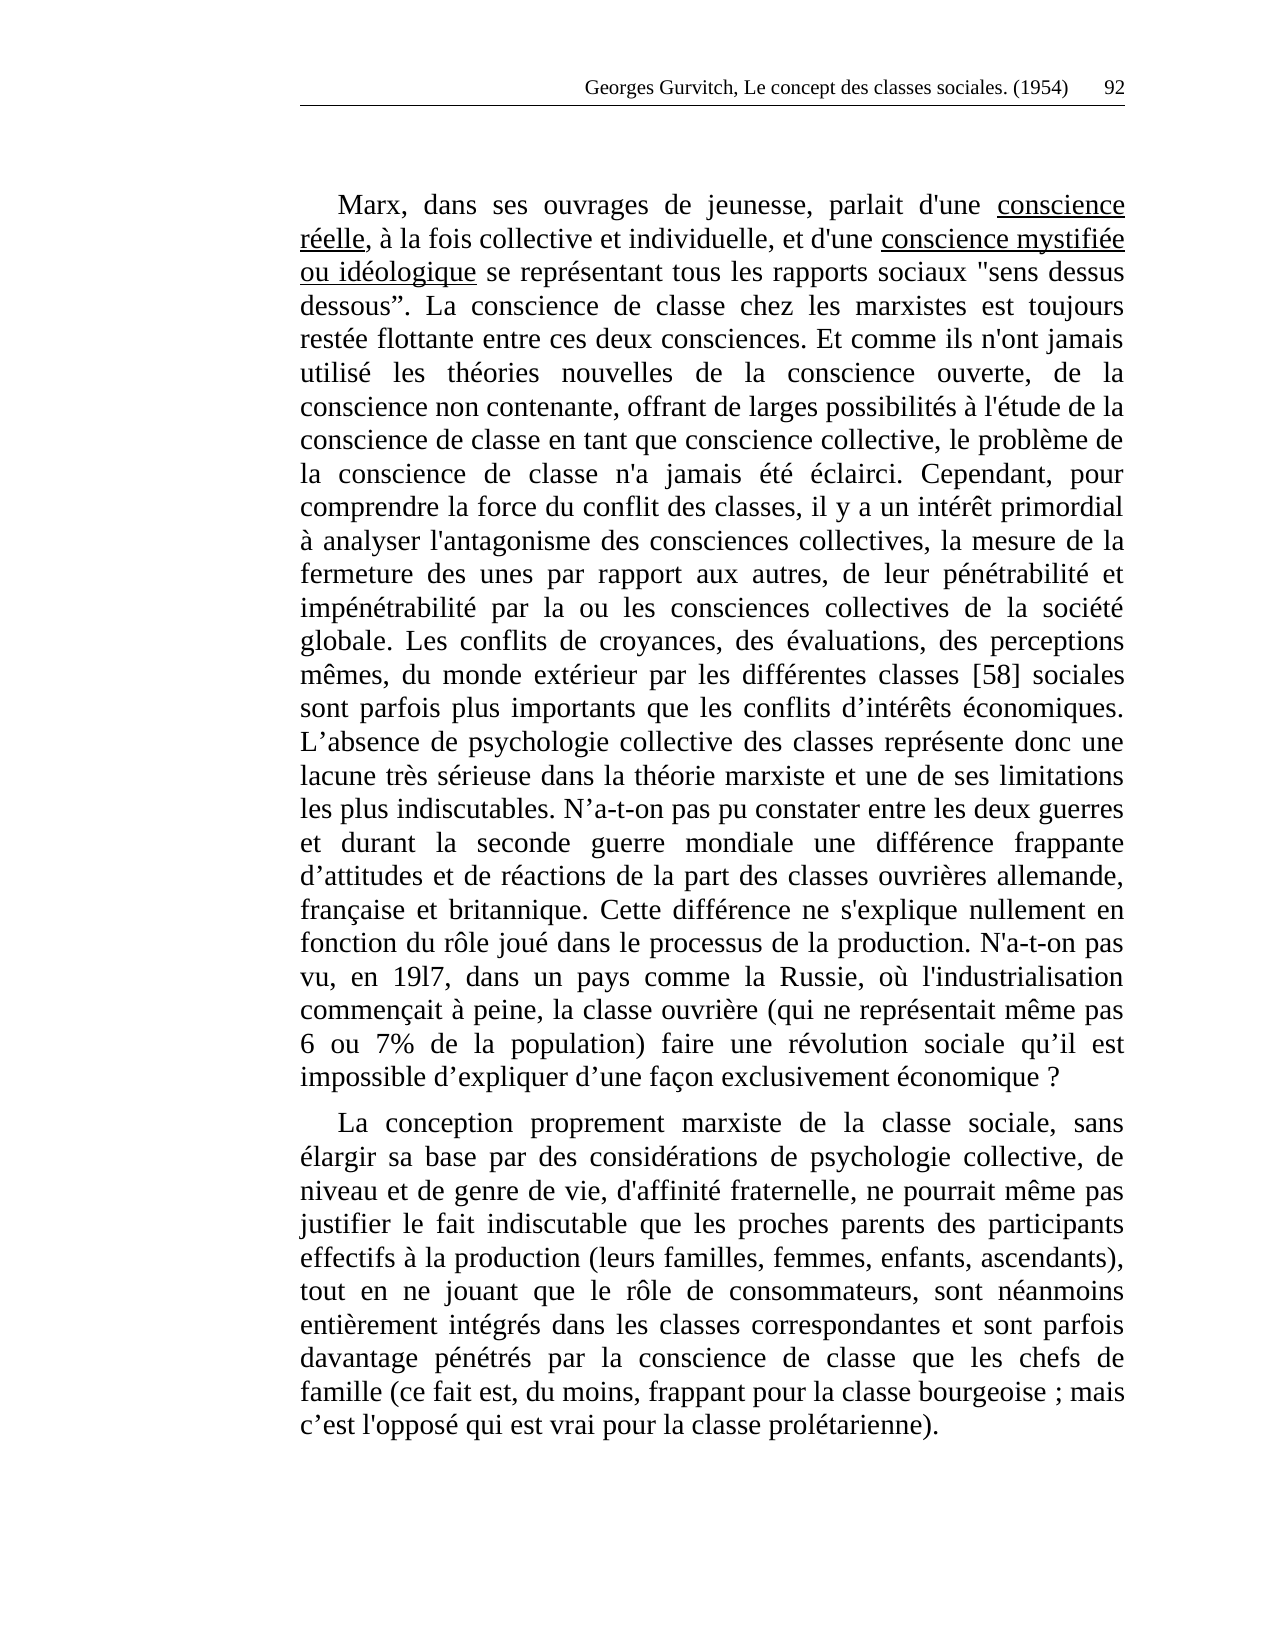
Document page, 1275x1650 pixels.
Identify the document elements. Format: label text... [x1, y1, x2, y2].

text La conception proprement marxiste de la classe sociale, sans élargir sa base par des considérations de psychologie collective, de niveau et de genre de vie, d'affinité fraternelle, ne pourrait même pas justifier le fait indiscutable que les proches parents des participants effectifs à la production (leurs familles, femmes, enfants, ascendants), tout en ne jouant que le rôle de consommateurs, sont néanmoins entièrement intégrés dans les classes correspondantes et sont parfois davantage pénétrés par la conscience de classe que les chefs de famille (ce fait est, du moins, frappant pour la classe bourgeoise ; mais c’est l'opposé qui est vrai pour la classe prolétarienne). [300, 1106, 1125, 1441]
text Marx, dans ses ouvrages de jeunesse, parlait d'une conscience réelle, à la fois collective et individuelle, et d'une conscience mystifiée ou idéologique se représentant tous les rapports sociaux "sens dessus dessous”. La conscience de classe chez les marxistes est toujours restée flottante entre ces deux consciences. Et comme ils n'ont jamais utilisé les théories nouvelles de la conscience ouverte, de la conscience non contenante, offrant de larges possibilités à l'étude de la conscience de classe en tant que conscience collective, le problème de la conscience de classe n'a jamais été éclairci. Cependant, pour comprendre la force du conflit des classes, il y a un intérêt primordial à analyser l'antagonisme des consciences collectives, la mesure de la fermeture des unes par rapport aux autres, de leur pénétrabilité et impénétrabilité par la ou les consciences collectives de la société globale. Les conflits de croyances, des évaluations, des perceptions mêmes, du monde extérieur par les différentes classes [58] sociales sont parfois plus importants que les conflits d’intérêts économiques. L’absence de psychologie collective des classes représente donc une lacune très sérieuse dans la théorie marxiste et une de ses limitations les plus indiscutables. N’a-t-on pas pu constater entre les deux guerres et durant la seconde guerre mondiale une différence frappante d’attitudes et de réactions de la part des classes ouvrières allemande, française et britannique. Cette différence ne s'explique nullement en fonction du rôle joué dans le processus de la production. N'a-t-on pas vu, en 19l7, dans un pays comme la Russie, où l'industrialisation commençait à peine, la classe ouvrière (qui ne représentait même pas 6 ou 7% de la population) faire une révolution sociale qu’il est impossible d’expliquer d’une façon exclusivement économique ? [300, 187, 1125, 1093]
